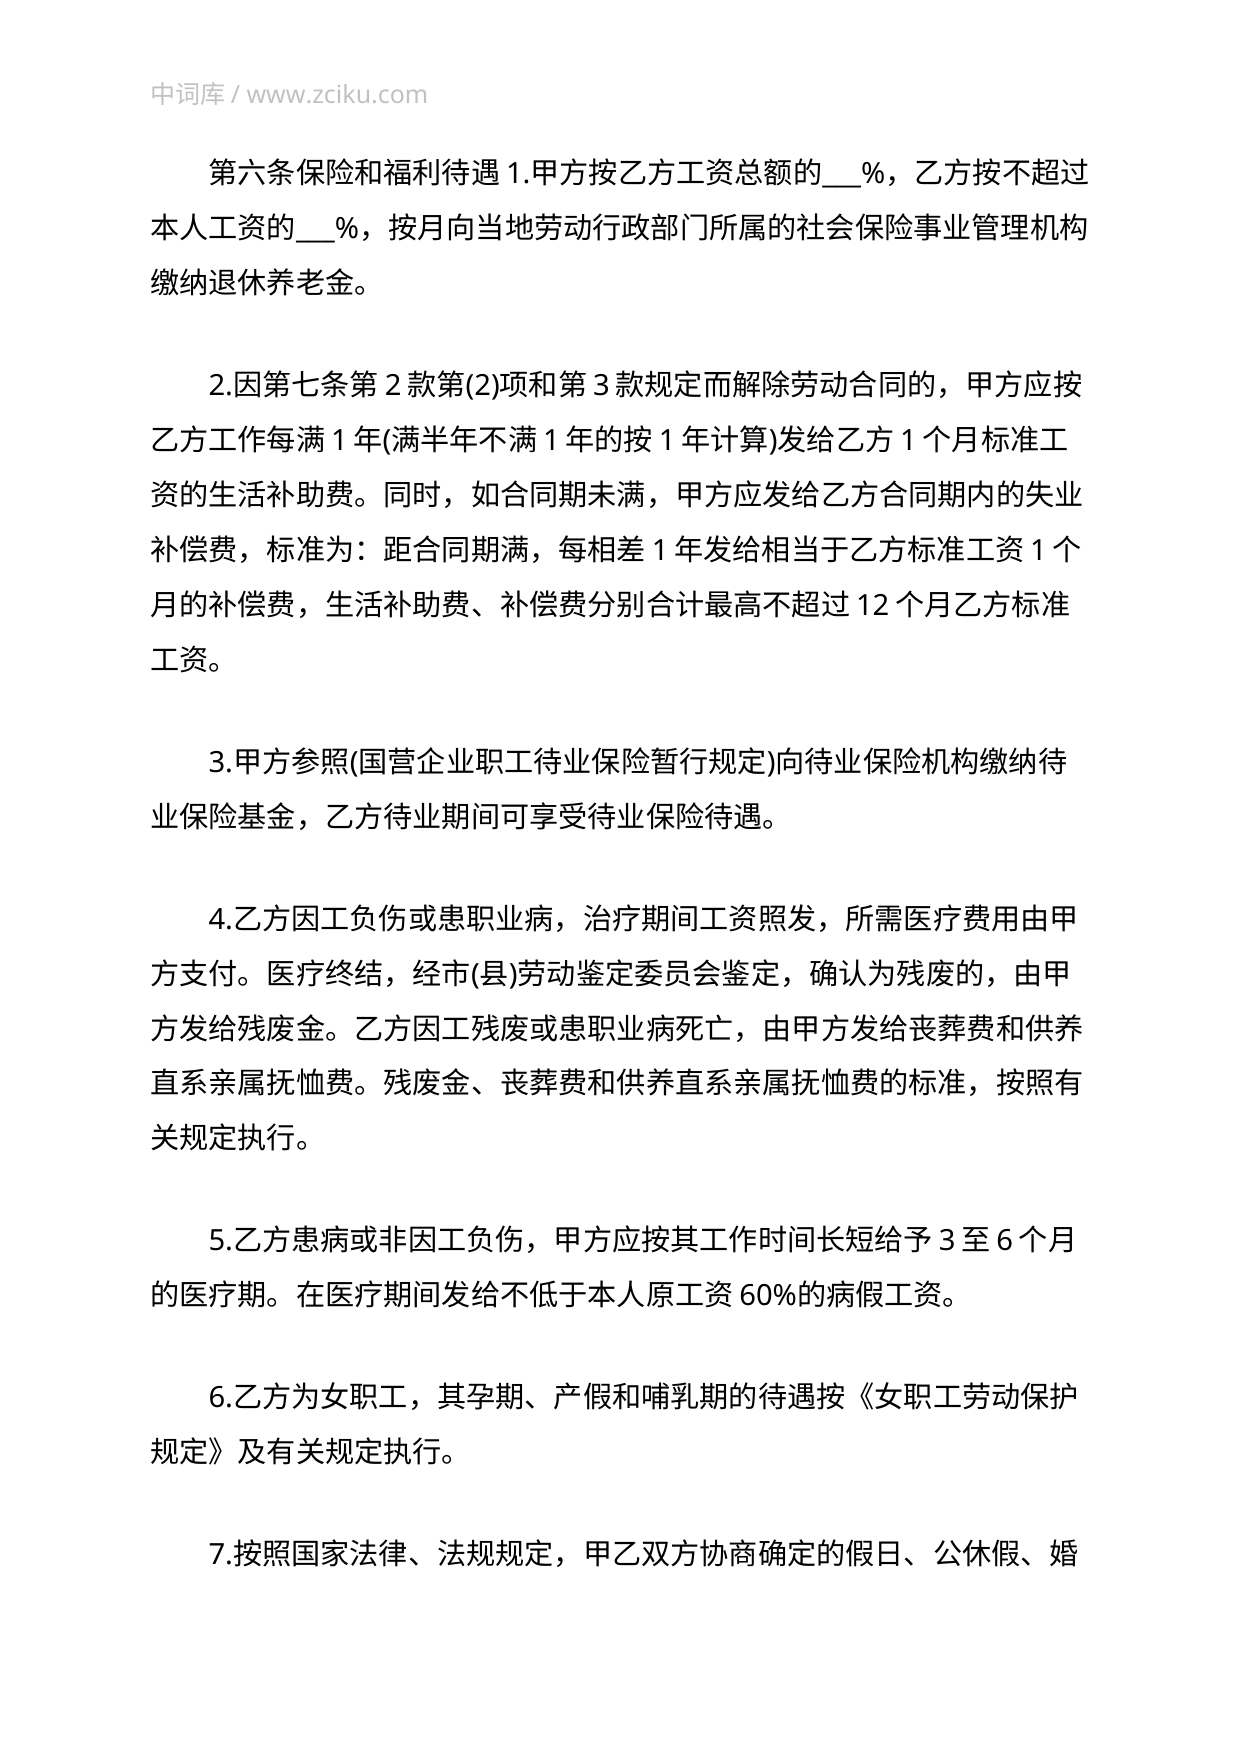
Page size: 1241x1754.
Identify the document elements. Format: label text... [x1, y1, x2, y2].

text 5.乙方患病或非因工负伤，甲方应按其工作时间长短给予3至6个月的医疗期。在医疗期间发给不低于本人原工资60%的病假工资。 [150, 1217, 1090, 1314]
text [150, 1531, 1090, 1573]
text 6.乙方为女职工，其孕期、产假和哺乳期的待遇按《女职工劳动保护规定》及有关规定执行。 [150, 1374, 1090, 1471]
text 第六条保险和福利待遇1.甲方按乙方工资总额的___%，乙方按不超过本人工资的___%，按月向当地劳动行政部门所属的社会保险事业管理机构缴纳退休养老金。 [150, 150, 1090, 302]
text 4.乙方因工负伤或患职业病，治疗期间工资照发，所需医疗费用由甲方支付。医疗终结，经市(县)劳动鉴定委员会鉴定，确认为残废的，由甲方发给残废金。乙方因工残废或患职业病死亡，由甲方发给丧葬费和供养直系亲属抚恤费。残废金、丧葬费和供养直系亲属抚恤费的标准，按照有关规定执行。 [150, 895, 1090, 1157]
text 2.因第七条第2款第(2)项和第3款规定而解除劳动合同的，甲方应按乙方工作每满1年(满半年不满1年的按1年计算)发给乙方1个月标准工资的生活补助费。同时，如合同期未满，甲方应发给乙方合同期内的失业补偿费，标准为：距合同期满，每相差1年发给相当于乙方标准工资1个月的补偿费，生活补助费、补偿费分别合计最高不超过12个月乙方标准工资。 [150, 362, 1090, 679]
text 3.甲方参照(国营企业职工待业保险暂行规定)向待业保险机构缴纳待业保险基金，乙方待业期间可享受待业保险待遇。 [150, 738, 1090, 836]
